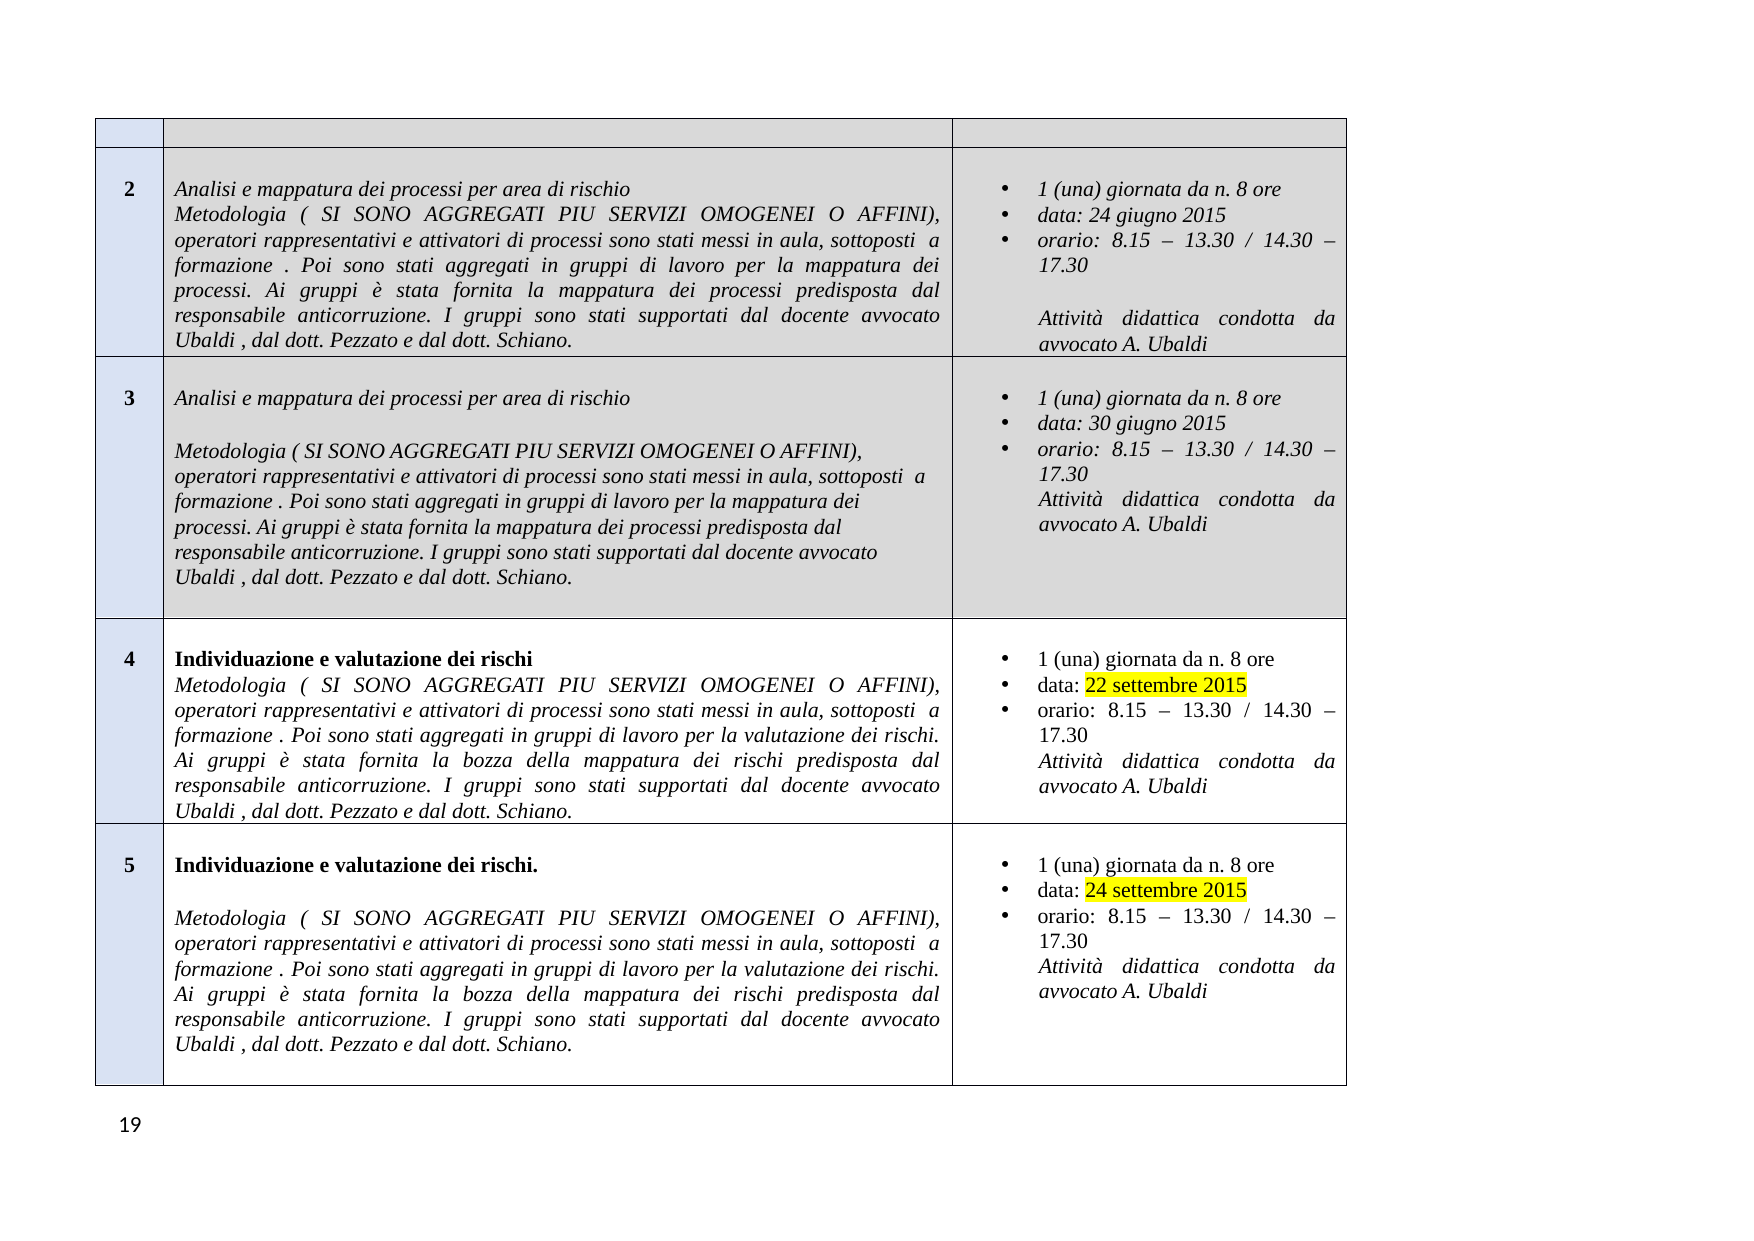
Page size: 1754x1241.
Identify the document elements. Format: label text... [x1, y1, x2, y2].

table_cell 4 [96, 619, 163, 823]
table_cell 2 [96, 148, 163, 356]
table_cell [164, 824, 952, 1084]
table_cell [164, 119, 952, 147]
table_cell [953, 119, 1346, 147]
table_cell 1 [96, 119, 163, 147]
table_cell 5 [96, 824, 163, 1084]
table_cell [953, 824, 1346, 1084]
table_cell 1 (una) giornata da n. 8 ore data: 24 giugno 2015 orario: 8.15 – 13.30 / 14.30 – 17.30 Attività didattica condotta da avvocato A. Ubaldi [953, 148, 1346, 356]
table_cell 1 (una) giornata da n. 8 ore data: 22 settembre 2015 orario: 8.15 – 13.30 / 14.30 – 17.30 Attività didattica condotta da avvocato A. Ubaldi [953, 619, 1346, 823]
table_cell Individuazione e valutazione dei rischi Metodologia ( SI SONO AGGREGATI PIU SERVIZI OMOGENEI O AFFINI), operatori rappresentativi e attivatori di processi sono stati messi in aula, sottoposti a formazione . Poi sono stati aggregati in gruppi di lavoro per la valutazione dei rischi. Ai gruppi è stata fornita la bozza della mappatura dei rischi predisposta dal responsabile anticorruzione. I gruppi sono stati supportati dal docente avvocato Ubaldi , dal dott. Pezzato e dal dott. Schiano. [164, 619, 952, 823]
table_cell 1 (una) giornata da n. 8 ore data: 30 giugno 2015 orario: 8.15 – 13.30 / 14.30 – 17.30 Attività didattica condotta da avvocato A. Ubaldi [953, 357, 1346, 617]
table_cell 3 [96, 357, 163, 617]
